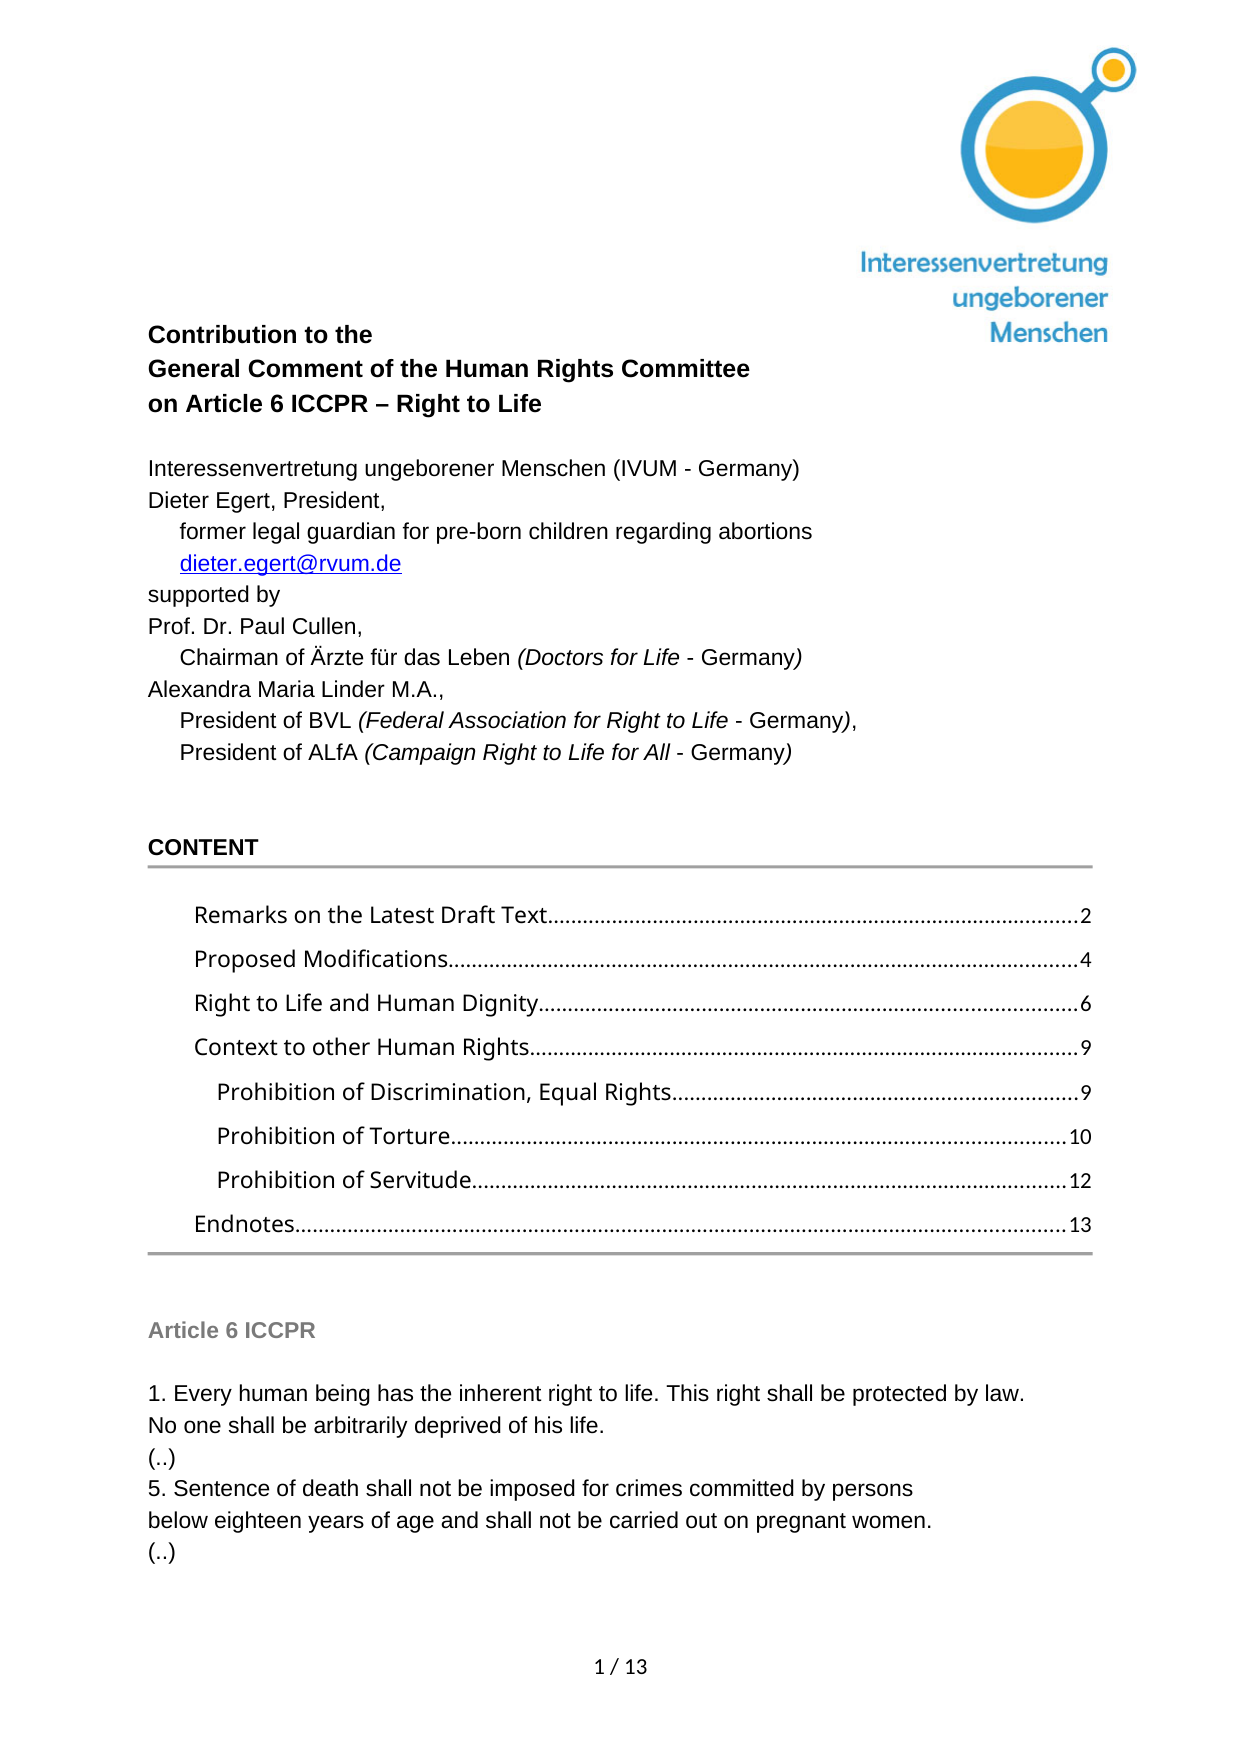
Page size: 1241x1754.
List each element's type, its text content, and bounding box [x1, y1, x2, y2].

text Interessenvertretung ungeborener Menschen (IVUM - Germany) Dieter Egert, President, former legal guardian for pre-born children regarding abortions dieter.egert@rvum.de [148, 455, 1093, 576]
text Prof. Dr. Paul Cullen, Chairman of Ärzte für das Leben (Doctors for Life - Germany) Alexandra Maria Linder M.A., President of BVL (Federal Association for Right to Life - Germany), President of ALfA (Campaign Right to Life for All - Germany) [148, 613, 1093, 765]
text Right to Life and Human Dignity 6 [193, 987, 1093, 1018]
text supported by [148, 581, 1093, 608]
text Article 6 ICCPR [148, 1317, 1093, 1344]
text Prohibition of Discrimination, Equal Rights 9 [216, 1076, 1093, 1107]
text Context to other Human Rights 9 [193, 1031, 1093, 1063]
text 1. Every human being has the inherent right to life. This right shall be protected by law. No one shall be arbitrarily deprived of his life. (..) 5. Sentence of death shall not be imposed for crimes committed by persons below eighteen years of age and shall not be carried out on pregnant women. (..) [148, 1349, 1093, 1564]
text Remarks on the Latest Draft Text 2 [193, 899, 1093, 930]
text Prohibition of Servitude 12 [216, 1164, 1093, 1195]
text Prohibition of Torture 10 [216, 1120, 1093, 1151]
text CONTENT [148, 834, 1093, 860]
text Endnotes 13 [193, 1208, 1093, 1239]
text Proposed Modifications 4 [193, 943, 1093, 974]
text Contribution to the General Comment of the Human Rights Committee on Article 6 ICCPR – Right to Life [148, 320, 1093, 418]
picture [848, 45, 1149, 346]
